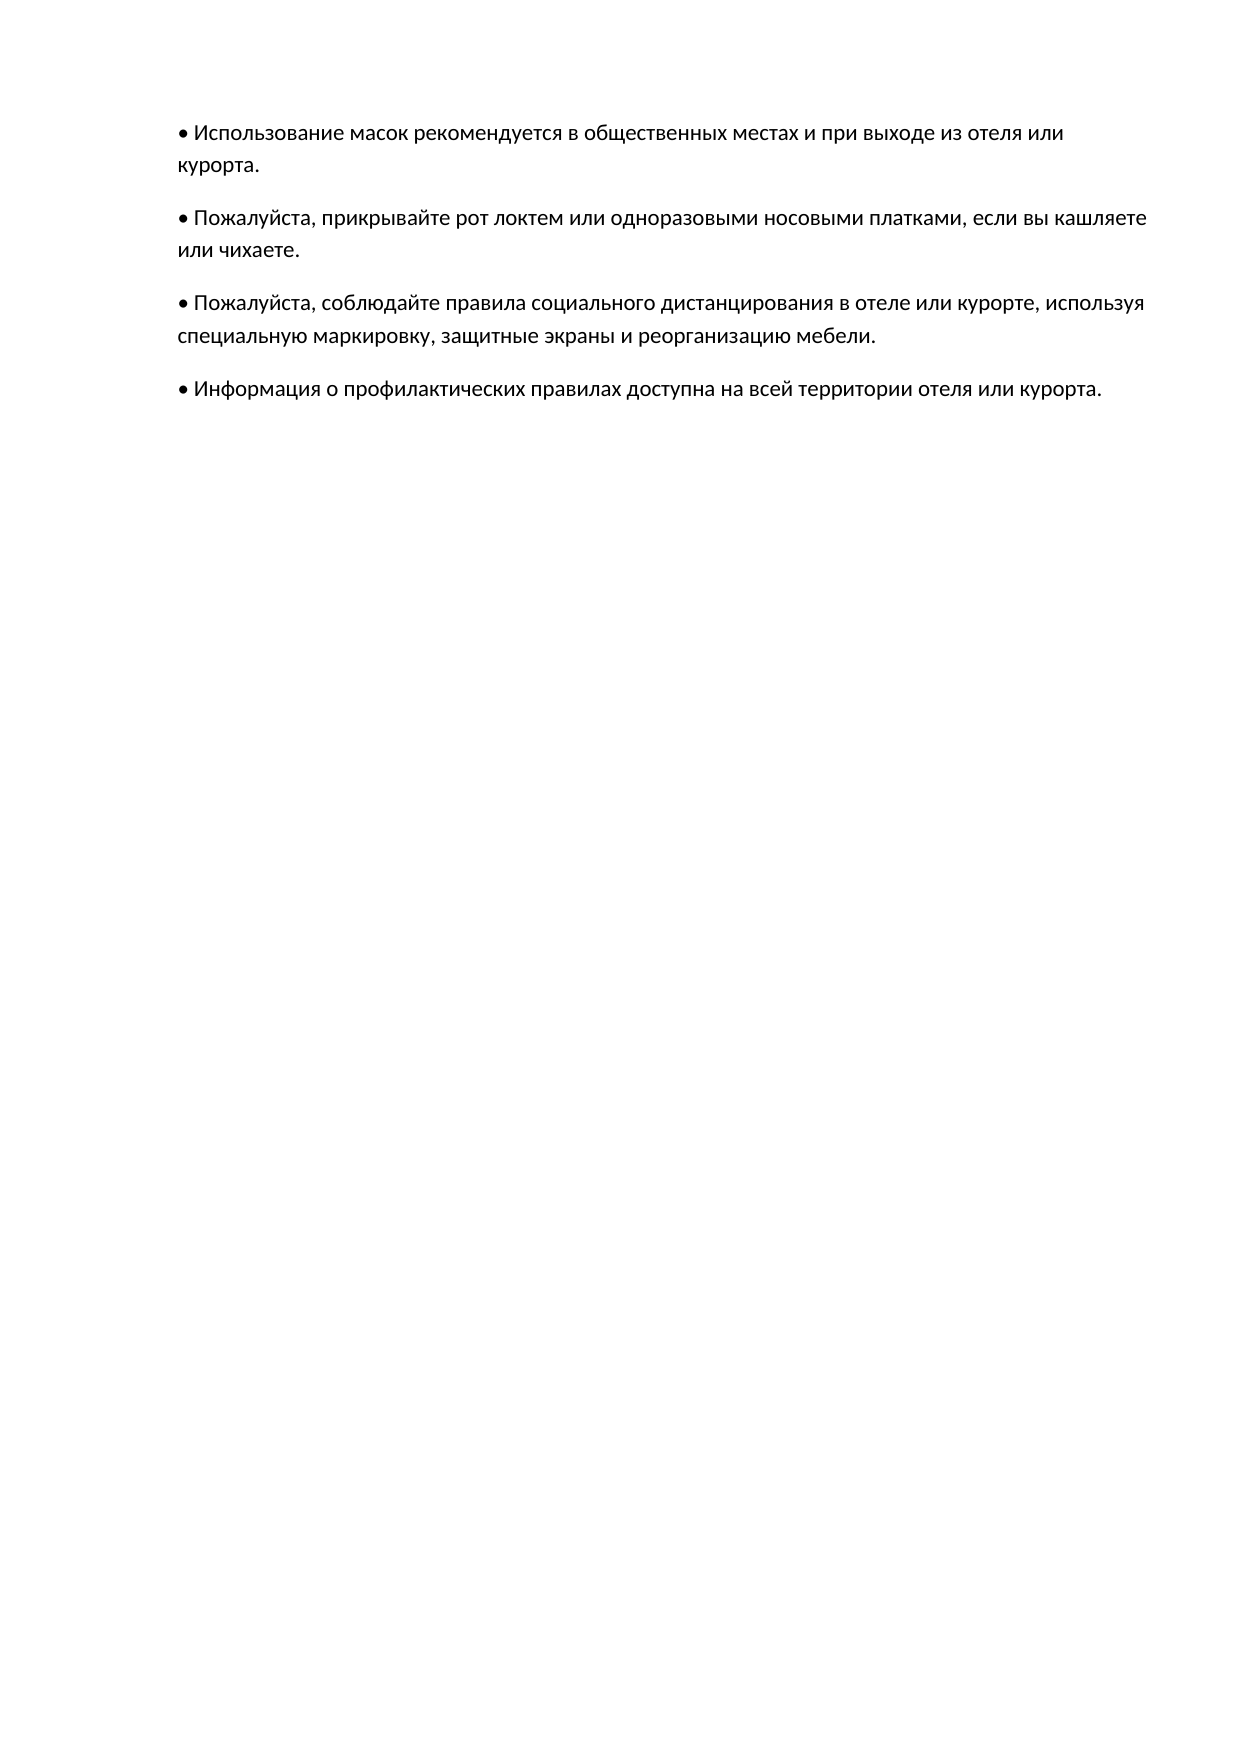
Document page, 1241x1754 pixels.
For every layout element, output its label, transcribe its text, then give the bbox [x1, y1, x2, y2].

text • Использование масок рекомендуется в общественных местах и при выходе из отеля или курорта. [177, 118, 1152, 178]
text • Пожалуйста, прикрывайте рот локтем или одноразовыми носовыми платками, если вы кашляете или чихаете. [177, 203, 1152, 263]
text • Информация о профилактических правилах доступна на всей территории отеля или курорта. [177, 374, 1152, 402]
text • Пожалуйста, соблюдайте правила социального дистанцирования в отеле или курорте, используя специальную маркировку, защитные экраны и реорганизацию мебели. [177, 288, 1152, 349]
